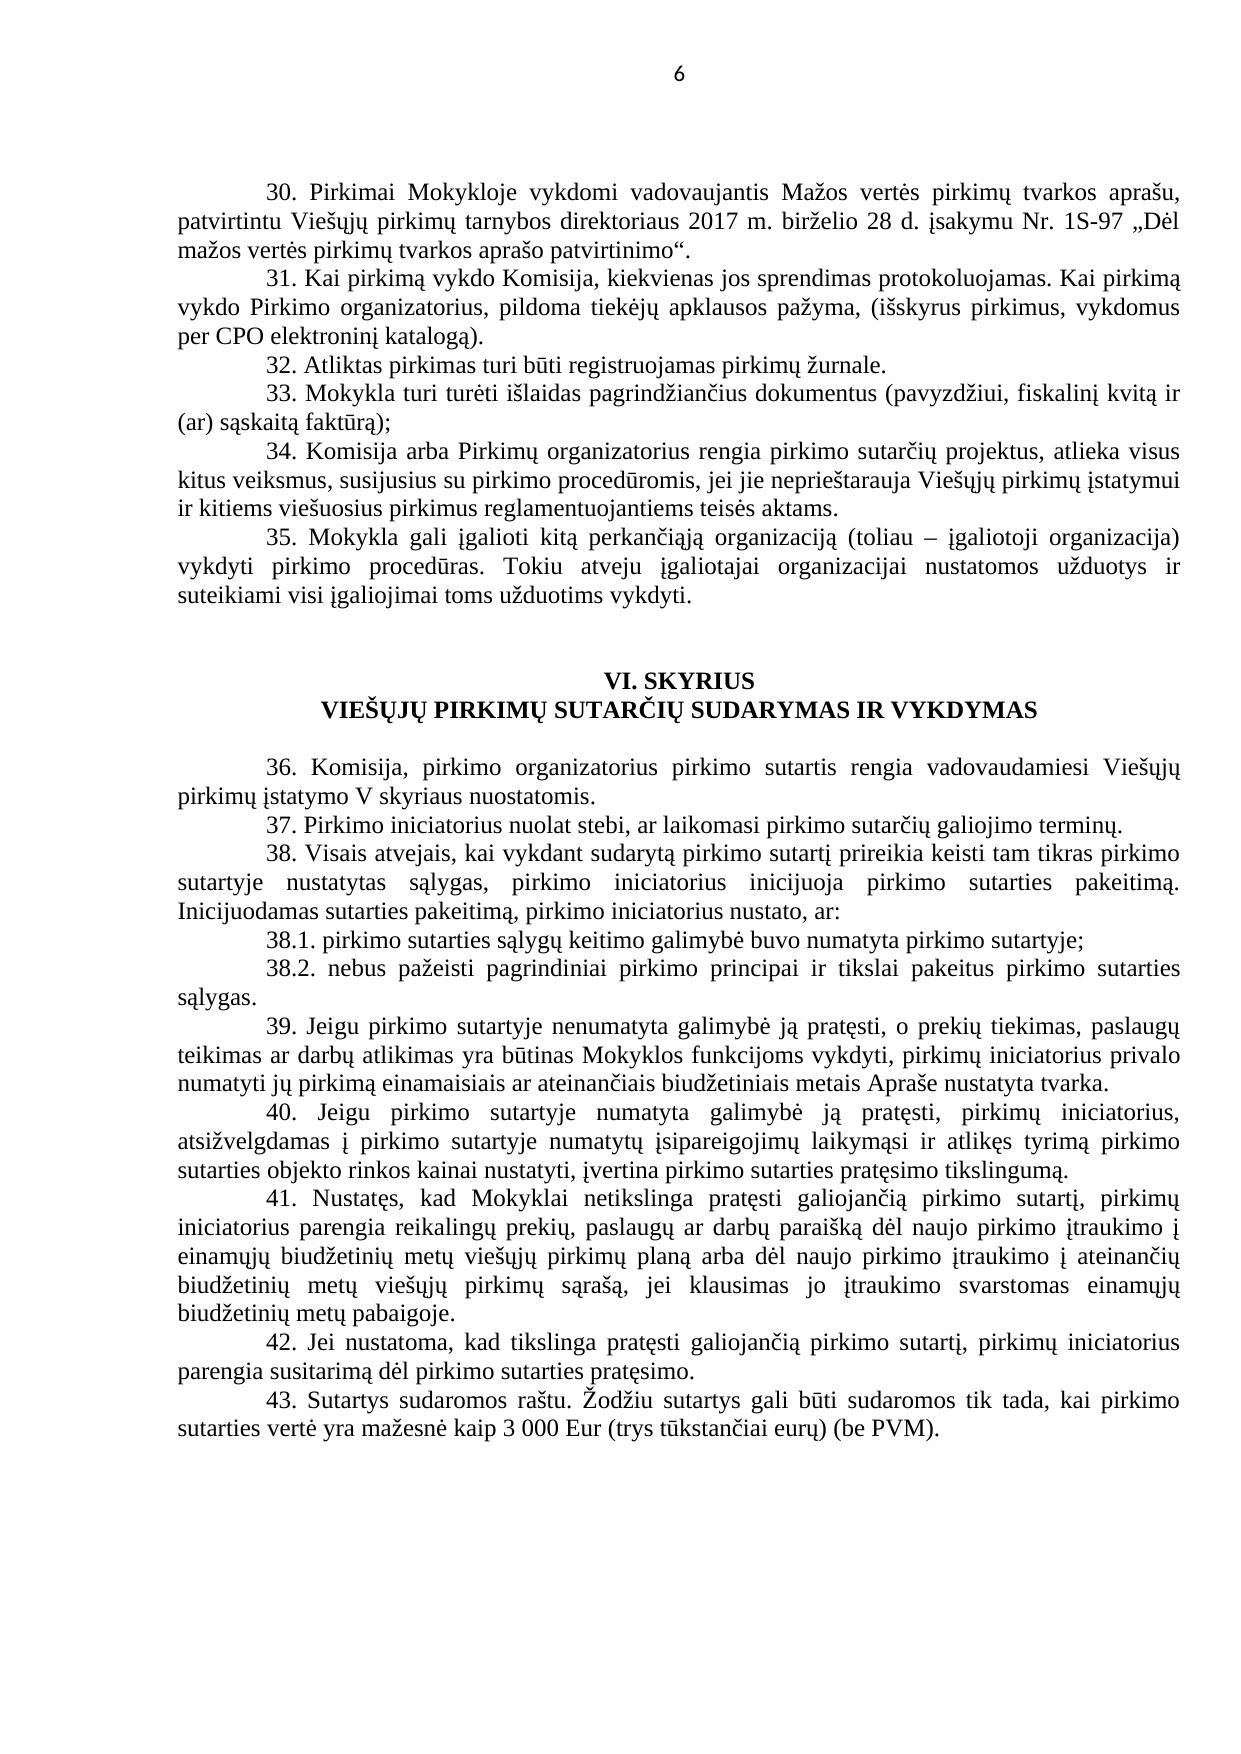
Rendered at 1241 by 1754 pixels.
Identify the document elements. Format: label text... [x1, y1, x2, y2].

text 39. Jeigu pirkimo sutartyje nenumatyta galimybė ją pratęsti, o prekių tiekimas, paslaugų teikimas ar darbų atlikimas yra būtinas Mokyklos funkcijoms vykdyti, pirkimų iniciatorius privalo numatyti jų pirkimą einamaisiais ar ateinančiais biudžetiniais metais Apraše nustatyta tvarka. [177, 1011, 1181, 1097]
text 38.2. nebus pažeisti pagrindiniai pirkimo principai ir tikslai pakeitus pirkimo sutarties sąlygas. [177, 953, 1181, 1011]
text 38. Visais atvejais, kai vykdant sudarytą pirkimo sutartį prireikia keisti tam tikras pirkimo sutartyje nustatytas sąlygas, pirkimo iniciatorius inicijuoja pirkimo sutarties pakeitimą. Inicijuodamas sutarties pakeitimą, pirkimo iniciatorius nustato, ar: [177, 838, 1181, 925]
text 31. Kai pirkimą vykdo Komisija, kiekvienas jos sprendimas protokoluojamas. Kai pirkimą vykdo Pirkimo organizatorius, pildoma tiekėjų apklausos pažyma, (išskyrus pirkimus, vykdomus per CPO elektroninį katalogą). [177, 263, 1181, 350]
text 40. Jeigu pirkimo sutartyje numatyta galimybė ją pratęsti, pirkimų iniciatorius, atsižvelgdamas į pirkimo sutartyje numatytų įsipareigojimų laikymąsi ir atlikęs tyrimą pirkimo sutarties objekto rinkos kainai nustatyti, įvertina pirkimo sutarties pratęsimo tikslingumą. [177, 1097, 1181, 1183]
text 30. Pirkimai Mokykloje vykdomi vadovaujantis Mažos vertės pirkimų tvarkos aprašu, patvirtintu Viešųjų pirkimų tarnybos direktoriaus 2017 m. birželio 28 d. įsakymu Nr. 1S-97 „Dėl mažos vertės pirkimų tvarkos aprašo patvirtinimo“. [177, 177, 1181, 263]
text 33. Mokykla turi turėti išlaidas pagrindžiančius dokumentus (pavyzdžiui, fiskalinį kvitą ir (ar) sąskaitą faktūrą); [177, 378, 1181, 436]
text 35. Mokykla gali įgalioti kitą perkančiąją organizaciją (toliau – įgaliotoji organizacija) vykdyti pirkimo procedūras. Tokiu atveju įgaliotajai organizacijai nustatomos užduotys ir suteikiami visi įgaliojimai toms užduotims vykdyti. [177, 522, 1181, 608]
text 36. Komisija, pirkimo organizatorius pirkimo sutartis rengia vadovaudamiesi Viešųjų pirkimų įstatymo V skyriaus nuostatomis. [177, 752, 1181, 810]
text VIEŠŲJŲ PIRKIMŲ SUTARČIŲ SUDARYMAS IR VYKDYMAS [177, 695, 1181, 723]
text 37. Pirkimo iniciatorius nuolat stebi, ar laikomasi pirkimo sutarčių galiojimo terminų. [177, 810, 1181, 838]
text 42. Jei nustatoma, kad tikslinga pratęsti galiojančią pirkimo sutartį, pirkimų iniciatorius parengia susitarimą dėl pirkimo sutarties pratęsimo. [177, 1327, 1181, 1385]
text 34. Komisija arba Pirkimų organizatorius rengia pirkimo sutarčių projektus, atlieka visus kitus veiksmus, susijusius su pirkimo procedūromis, jei jie neprieštarauja Viešųjų pirkimų įstatymui ir kitiems viešuosius pirkimus reglamentuojantiems teisės aktams. [177, 436, 1181, 522]
text VI. SKYRIUS [177, 666, 1181, 695]
text 38.1. pirkimo sutarties sąlygų keitimo galimybė buvo numatyta pirkimo sutartyje; [177, 925, 1181, 953]
text 41. Nustatęs, kad Mokyklai netikslinga pratęsti galiojančią pirkimo sutartį, pirkimų iniciatorius parengia reikalingų prekių, paslaugų ar darbų paraišką dėl naujo pirkimo įtraukimo į einamųjų biudžetinių metų viešųjų pirkimų planą arba dėl naujo pirkimo įtraukimo į ateinančių biudžetinių metų viešųjų pirkimų sąrašą, jei klausimas jo įtraukimo svarstomas einamųjų biudžetinių metų pabaigoje. [177, 1183, 1181, 1327]
text 32. Atliktas pirkimas turi būti registruojamas pirkimų žurnale. [177, 350, 1181, 378]
text 43. Sutartys sudaromos raštu. Žodžiu sutartys gali būti sudaromos tik tada, kai pirkimo sutarties vertė yra mažesnė kaip 3 000 Eur (trys tūkstančiai eurų) (be PVM). [177, 1385, 1181, 1442]
